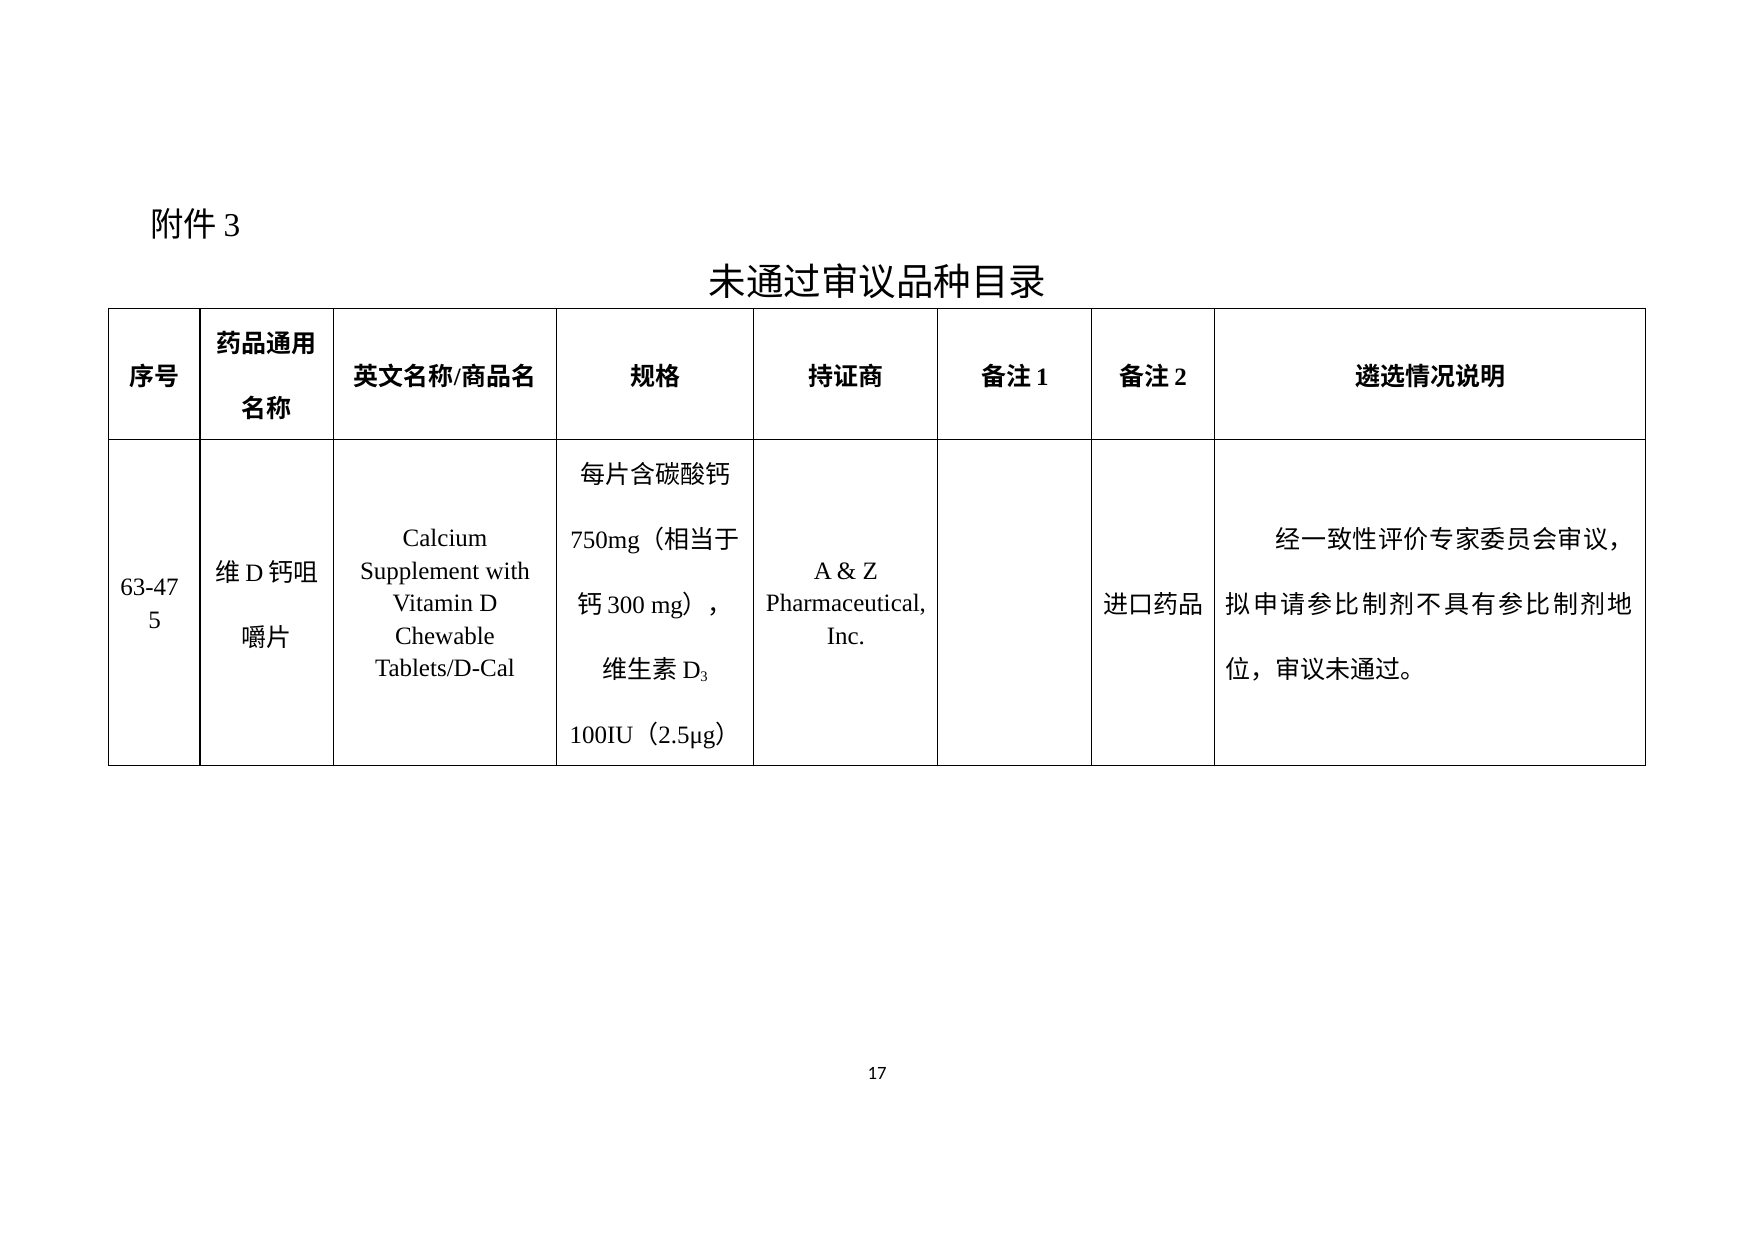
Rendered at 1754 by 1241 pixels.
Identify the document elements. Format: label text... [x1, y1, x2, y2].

table_cell A & Z Pharmaceutical, Inc. [754, 440, 937, 765]
text 未通过审议品种目录 [150, 246, 1604, 308]
table_header 英文名称/商品名 [334, 309, 556, 439]
table_header 持证商 [754, 309, 937, 439]
table_header 药品通用名称 [201, 309, 333, 439]
table_cell 经一致性评价专家委员会审议，拟申请参比制剂不具有参比制剂地位，审议未通过。 [1215, 440, 1645, 765]
table_header 序号 [109, 309, 199, 439]
table_cell [938, 440, 1091, 765]
table_header 规格 [557, 309, 753, 439]
table_header 备注2 [1092, 309, 1214, 439]
table_cell Calcium Supplement with Vitamin D Chewable Tablets/D-Cal [334, 440, 556, 765]
table_cell 每片含碳酸钙750mg（相当于钙300 mg），维生素D3 100IU（2.5μg） [557, 440, 753, 765]
table_header 遴选情况说明 [1215, 309, 1645, 439]
table_header 备注1 [938, 309, 1091, 439]
table_cell 维D钙咀嚼片 [201, 440, 333, 765]
table_cell 5 [109, 440, 199, 765]
table_cell 进口药品 [1092, 440, 1214, 765]
text 附件3 [150, 198, 1604, 246]
